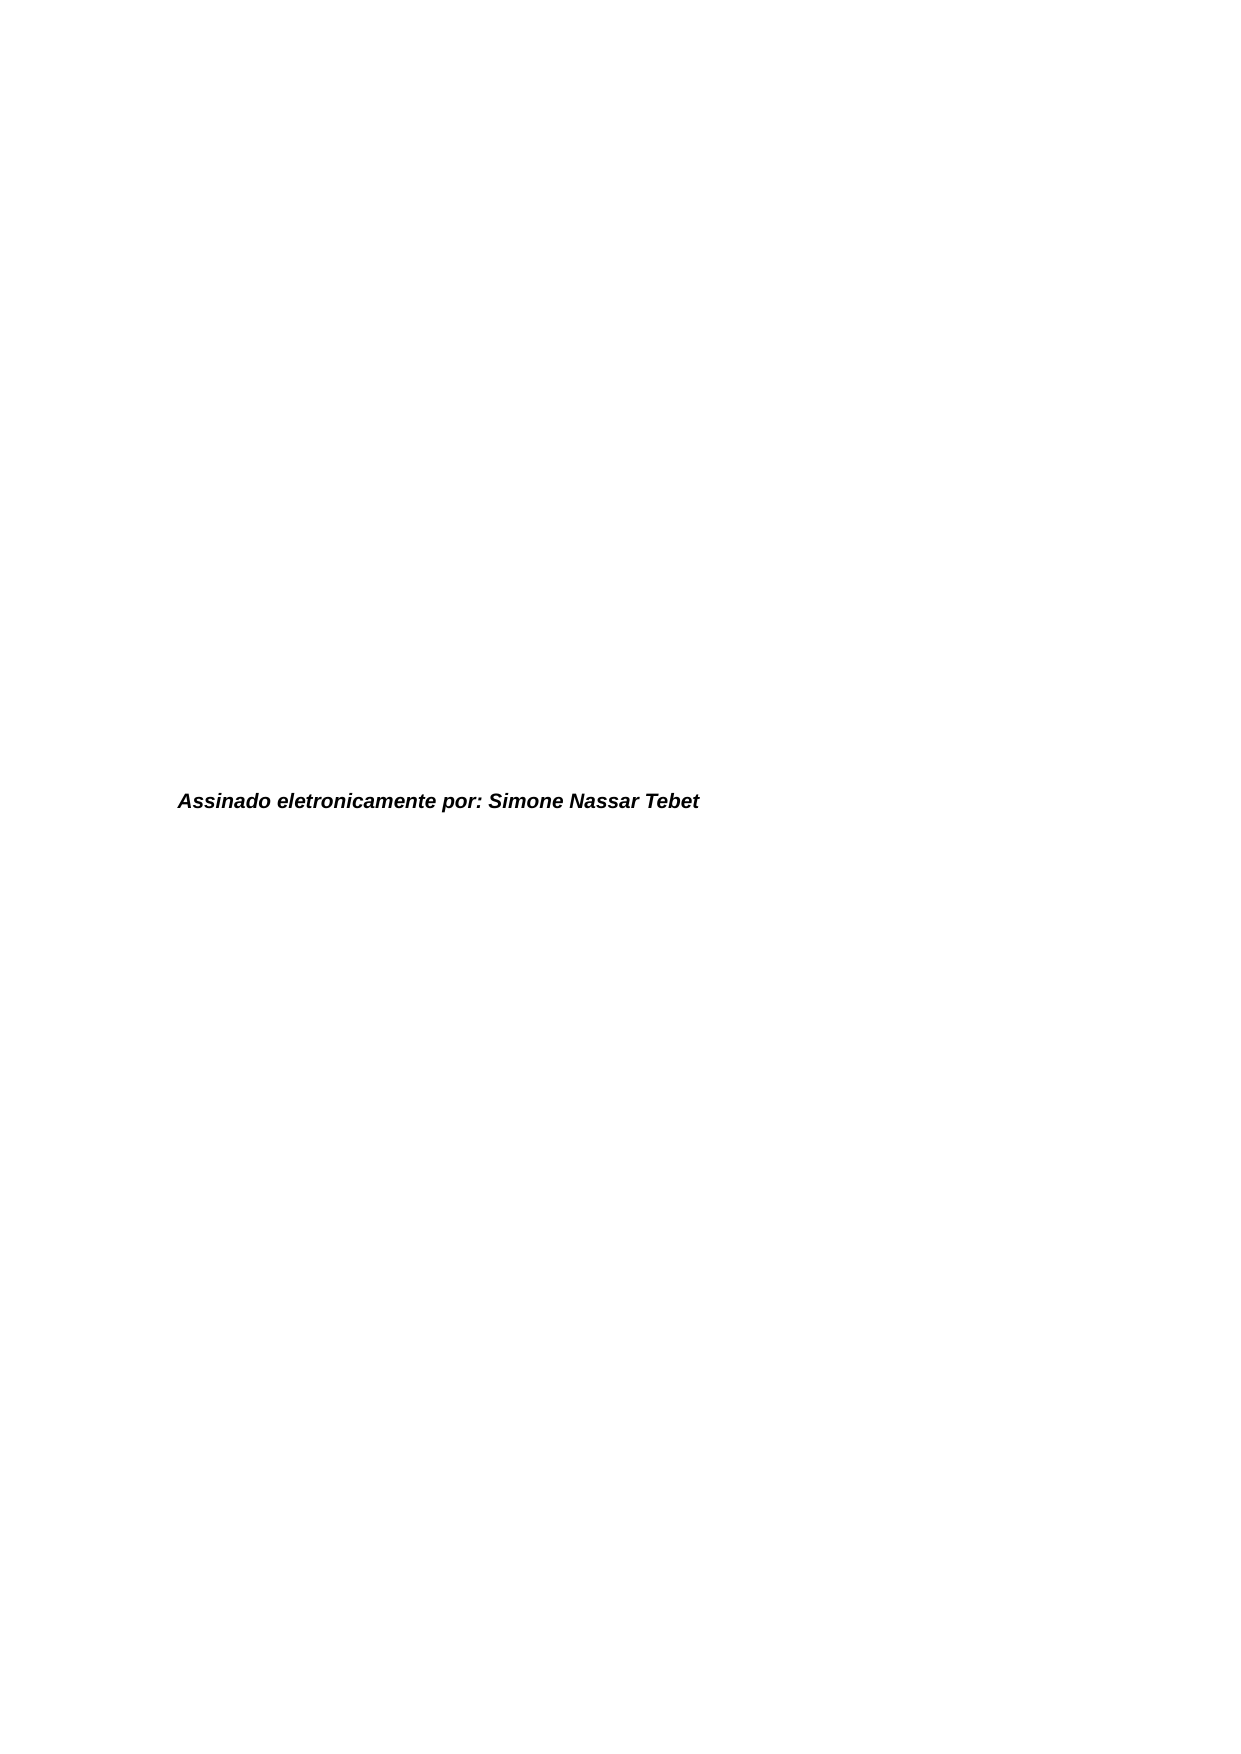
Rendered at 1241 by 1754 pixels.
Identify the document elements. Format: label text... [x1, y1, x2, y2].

text Assinado eletronicamente por: Simone Nassar Tebet [177, 789, 1092, 813]
